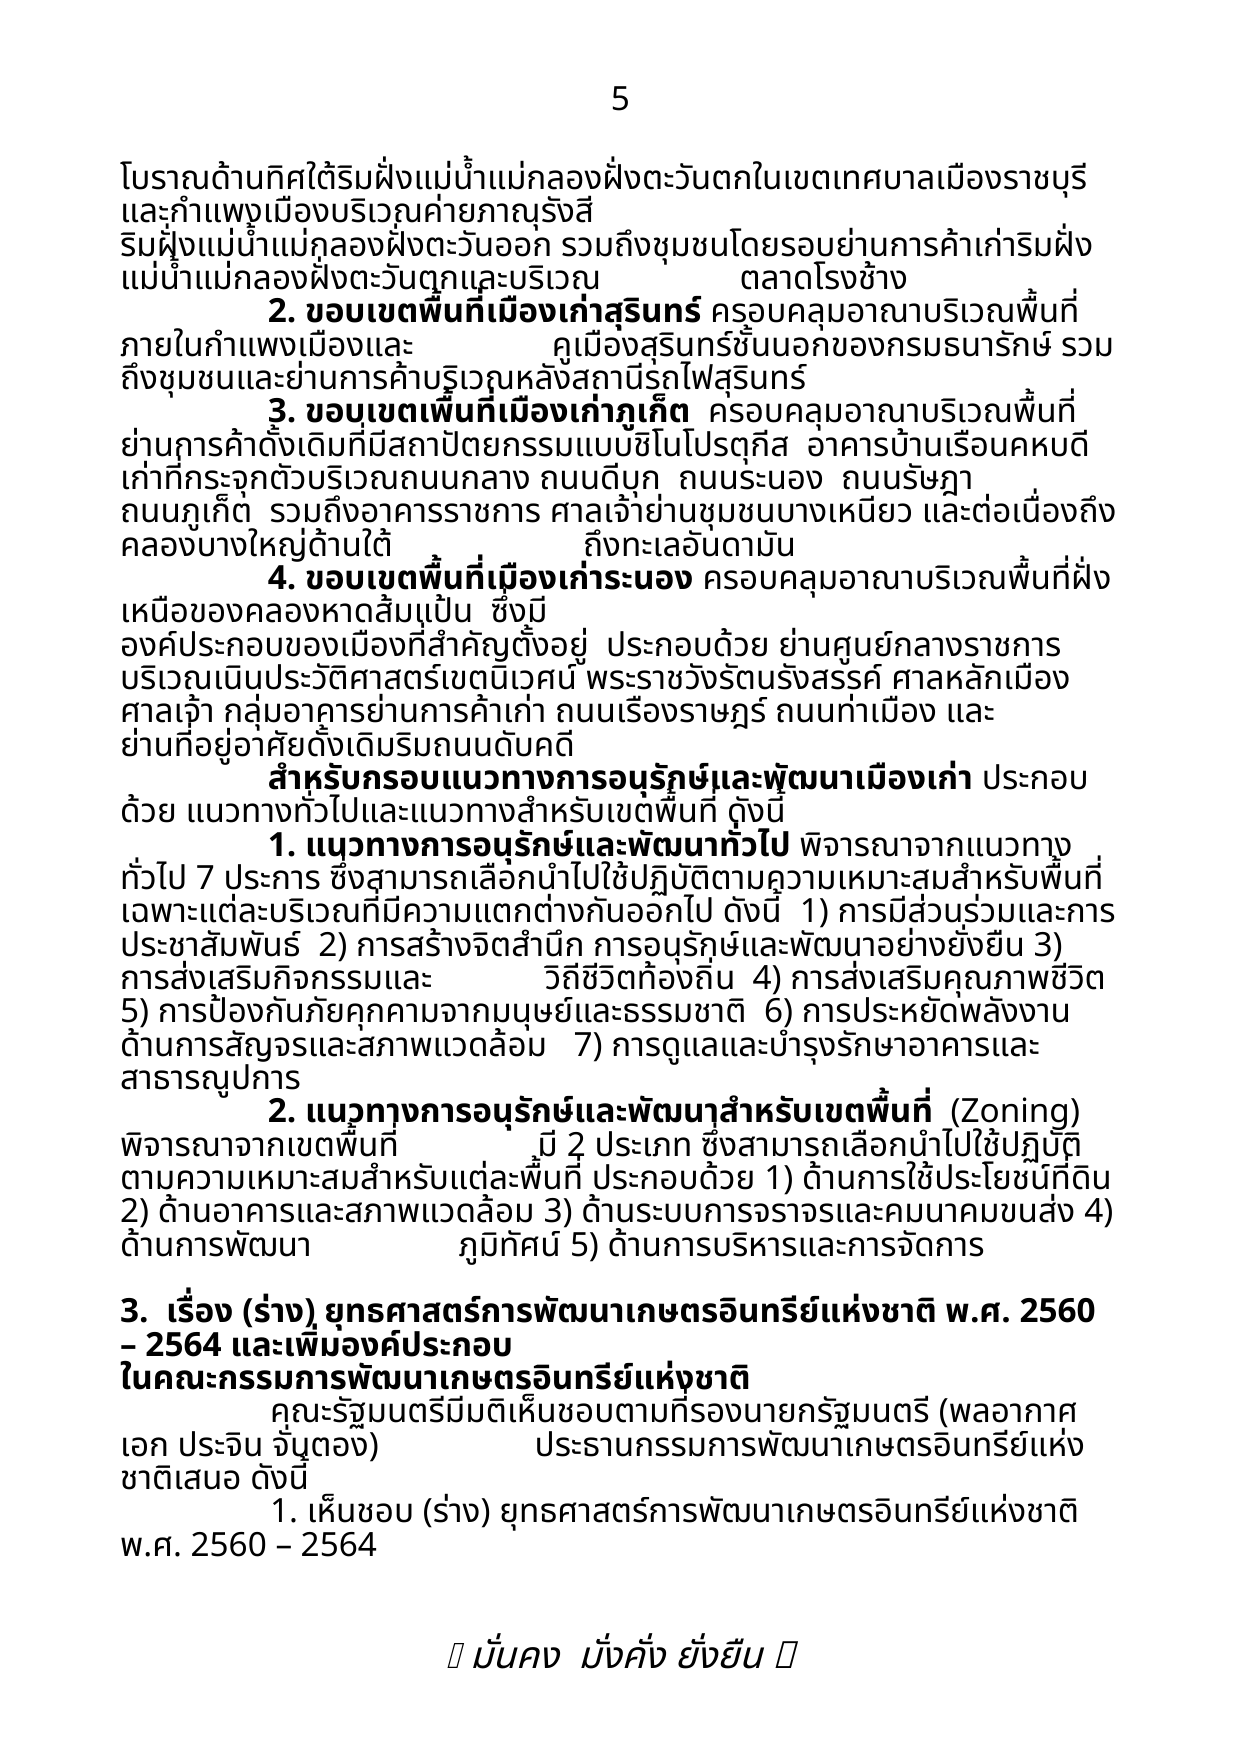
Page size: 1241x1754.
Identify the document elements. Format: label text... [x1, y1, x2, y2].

text 2. แนวทางการอนุรักษ์และพัฒนาสำหรับเขตพื้นที่ (Zoning) พิจารณาจากเขตพื้นที่ มี 2 ประเภท ซึ่งสามารถเลือกนำไปใช้ปฏิบัติตามความเหมาะสมสำหรับแต่ละพื้นที่ ประกอบด้วย 1) ด้านการใช้ประโยชน์ที่ดิน 2) ด้านอาคารและสภาพแวดล้อม 3) ด้านระบบการจราจรและคมนาคมขนส่ง 4) ด้านการพัฒนา ภูมิทัศน์ 5) ด้านการบริหารและการจัดการ [120, 1096, 1120, 1263]
text 1. เห็นชอบ (ร่าง) ยุทธศาสตร์การพัฒนาเกษตรอินทรีย์แห่งชาติ พ.ศ. 2560 – 2564 [120, 1496, 1120, 1563]
text สำหรับกรอบแนวทางการอนุรักษ์และพัฒนาเมืองเก่า ประกอบด้วย แนวทางทั่วไปและแนวทางสำหรับเขตพื้นที่ ดังนี้ [120, 763, 1120, 829]
text 3. ขอบเขตเพื้นที่เมืองเก่าภูเก็ต ครอบคลุมอาณาบริเวณพื้นที่ย่านการค้าดั้งเดิมที่มีสถาปัตยกรรมแบบชิโนโปรตุกีส อาคารบ้านเรือนคหบดีเก่าที่กระจุกตัวบริเวณถนนกลาง ถนนดีบุก ถนนระนอง ถนนรัษฎา ถนนภูเก็ต รวมถึงอาคารราชการ ศาลเจ้าย่านชุมชนบางเหนียว และต่อเนื่องถึงคลองบางใหญ่ด้านใต้ ถึงทะเลอันดามัน [120, 396, 1120, 563]
text 3. เรื่อง (ร่าง) ยุทธศาสตร์การพัฒนาเกษตรอินทรีย์แห่งชาติ พ.ศ. 2560 – 2564 และเพิ่มองค์ประกอบ [120, 1296, 1120, 1363]
text ริมฝั่งแม่น้ำแม่กลองฝั่งตะวันออก รวมถึงชุมชนโดยรอบย่านการค้าเก่าริมฝั่งแม่น้ำแม่กลองฝั่งตะวันตกและบริเวณ ตลาดโรงช้าง [120, 229, 1120, 296]
text 2. ขอบเขตพื้นที่เมืองเก่าสุรินทร์ ครอบคลุมอาณาบริเวณพื้นที่ภายในกำแพงเมืองและ คูเมืองสุรินทร์ชั้นนอกของกรมธนารักษ์ รวมถึงชุมชนและย่านการค้าบริเวณหลังสถานีรถไฟสุรินทร์ [120, 296, 1120, 396]
text โบราณด้านทิศใต้ริมฝั่งแม่น้ำแม่กลองฝั่งตะวันตกในเขตเทศบาลเมืองราชบุรี และกำแพงเมืองบริเวณค่ายภาณุรังสี [120, 163, 1120, 229]
text องค์ประกอบของเมืองที่สำคัญตั้งอยู่ ประกอบด้วย ย่านศูนย์กลางราชการบริเวณเนินประวัติศาสตร์เขตนิเวศน์ พระราชวังรัตนรังสรรค์ ศาลหลักเมือง ศาลเจ้า กลุ่มอาคารย่านการค้าเก่า ถนนเรืองราษฎร์ ถนนท่าเมือง และ ย่านที่อยู่อาศัยดั้งเดิมริมถนนดับคดี [120, 629, 1120, 763]
text 1. แนวทางการอนุรักษ์และพัฒนาทั่วไป พิจารณาจากแนวทางทั่วไป 7 ประการ ซึ่งสามารถเลือกนำไปใช้ปฏิบัติตามความเหมาะสมสำหรับพื้นที่เฉพาะแต่ละบริเวณที่มีความแตกต่างกันออกไป ดังนี้ 1) การมีส่วนร่วมและการประชาสัมพันธ์ 2) การสร้างจิตสำนึก การอนุรักษ์และพัฒนาอย่างยั่งยืน 3) การส่งเสริมกิจกรรมและ วิถีชีวิตท้องถิ่น 4) การส่งเสริมคุณภาพชีวิต 5) การป้องกันภัยคุกคามจากมนุษย์และธรรมชาติ 6) การประหยัดพลังงานด้านการสัญจรและสภาพแวดล้อม 7) การดูแลและบำรุงรักษาอาคารและสาธารณูปการ [120, 829, 1120, 1096]
text คณะรัฐมนตรีมีมติเห็นชอบตามที่รองนายกรัฐมนตรี (พลอากาศเอก ประจิน จั่นตอง) ประธานกรรมการพัฒนาเกษตรอินทรีย์แห่งชาติเสนอ ดังนี้ [120, 1396, 1120, 1496]
text ในคณะกรรมการพัฒนาเกษตรอินทรีย์แห่งชาติ [120, 1363, 1120, 1396]
text 4. ขอบเขตพื้นที่เมืองเก่าระนอง ครอบคลุมอาณาบริเวณพื้นที่ฝั่งเหนือของคลองหาดส้มแป้น ซึ่งมี [120, 563, 1120, 629]
